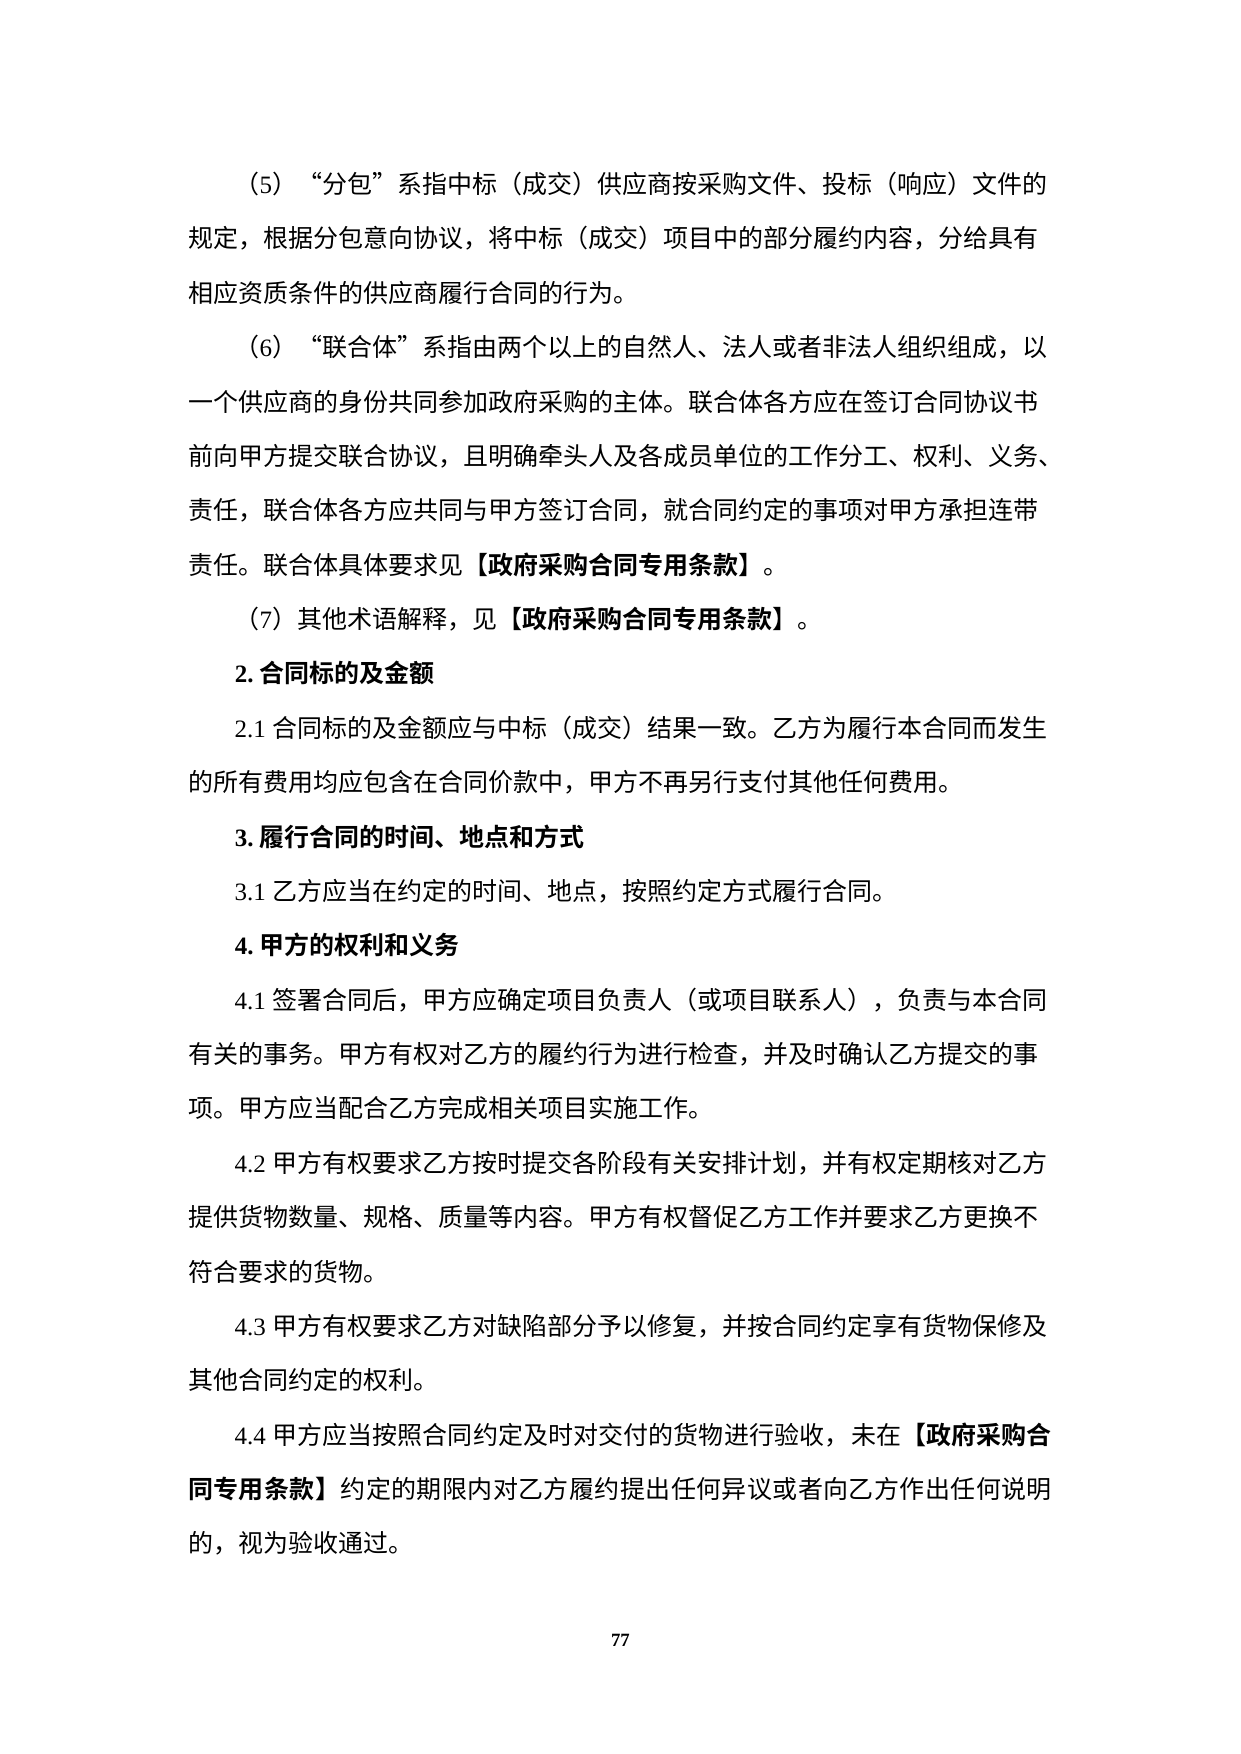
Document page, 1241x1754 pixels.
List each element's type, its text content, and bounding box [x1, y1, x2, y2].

text （7）其他术语解释，见【政府采购合同专用条款】。 [188, 599, 1052, 636]
text 4.1 签署合同后，甲方应确定项目负责人（或项目联系人），负责与本合同有关的事务。甲方有权对乙方的履约行为进行检查，并及时确认乙方提交的事项。甲方应当配合乙方完成相关项目实施工作。 [188, 980, 1052, 1125]
text 4.2 甲方有权要求乙方按时提交各阶段有关安排计划，并有权定期核对乙方提供货物数量、规格、质量等内容。甲方有权督促乙方工作并要求乙方更换不符合要求的货物。 [188, 1143, 1052, 1288]
text 4. 甲方的权利和义务 [188, 926, 1052, 962]
list 合同标的及金额 [188, 654, 1052, 690]
text 4.4 甲方应当按照合同约定及时对交付的货物进行验收，未在【政府采购合同专用条款】约定的期限内对乙方履约提出任何异议或者向乙方作出任何说明的，视为验收通过。 [188, 1415, 1052, 1560]
text （6）“联合体”系指由两个以上的自然人、法人或者非法人组织组成，以一个供应商的身份共同参加政府采购的主体。联合体各方应在签订合同协议书前向甲方提交联合协议，且明确牵头人及各成员单位的工作分工、权利、义务、责任，联合体各方应共同与甲方签订合同，就合同约定的事项对甲方承担连带责任。联合体具体要求见【政府采购合同专用条款】。 [188, 328, 1052, 581]
text 2.1 合同标的及金额应与中标（成交）结果一致。乙方为履行本合同而发生的所有费用均应包含在合同价款中，甲方不再另行支付其他任何费用。 [188, 708, 1052, 799]
text 3.1 乙方应当在约定的时间、地点，按照约定方式履行合同。 [188, 871, 1052, 908]
text （5）“分包”系指中标（成交）供应商按采购文件、投标（响应）文件的规定，根据分包意向协议，将中标（成交）项目中的部分履约内容，分给具有相应资质条件的供应商履行合同的行为。 [188, 164, 1052, 309]
text 4.3 甲方有权要求乙方对缺陷部分予以修复，并按合同约定享有货物保修及其他合同约定的权利。 [188, 1306, 1052, 1397]
text 3. 履行合同的时间、地点和方式 [188, 817, 1052, 853]
